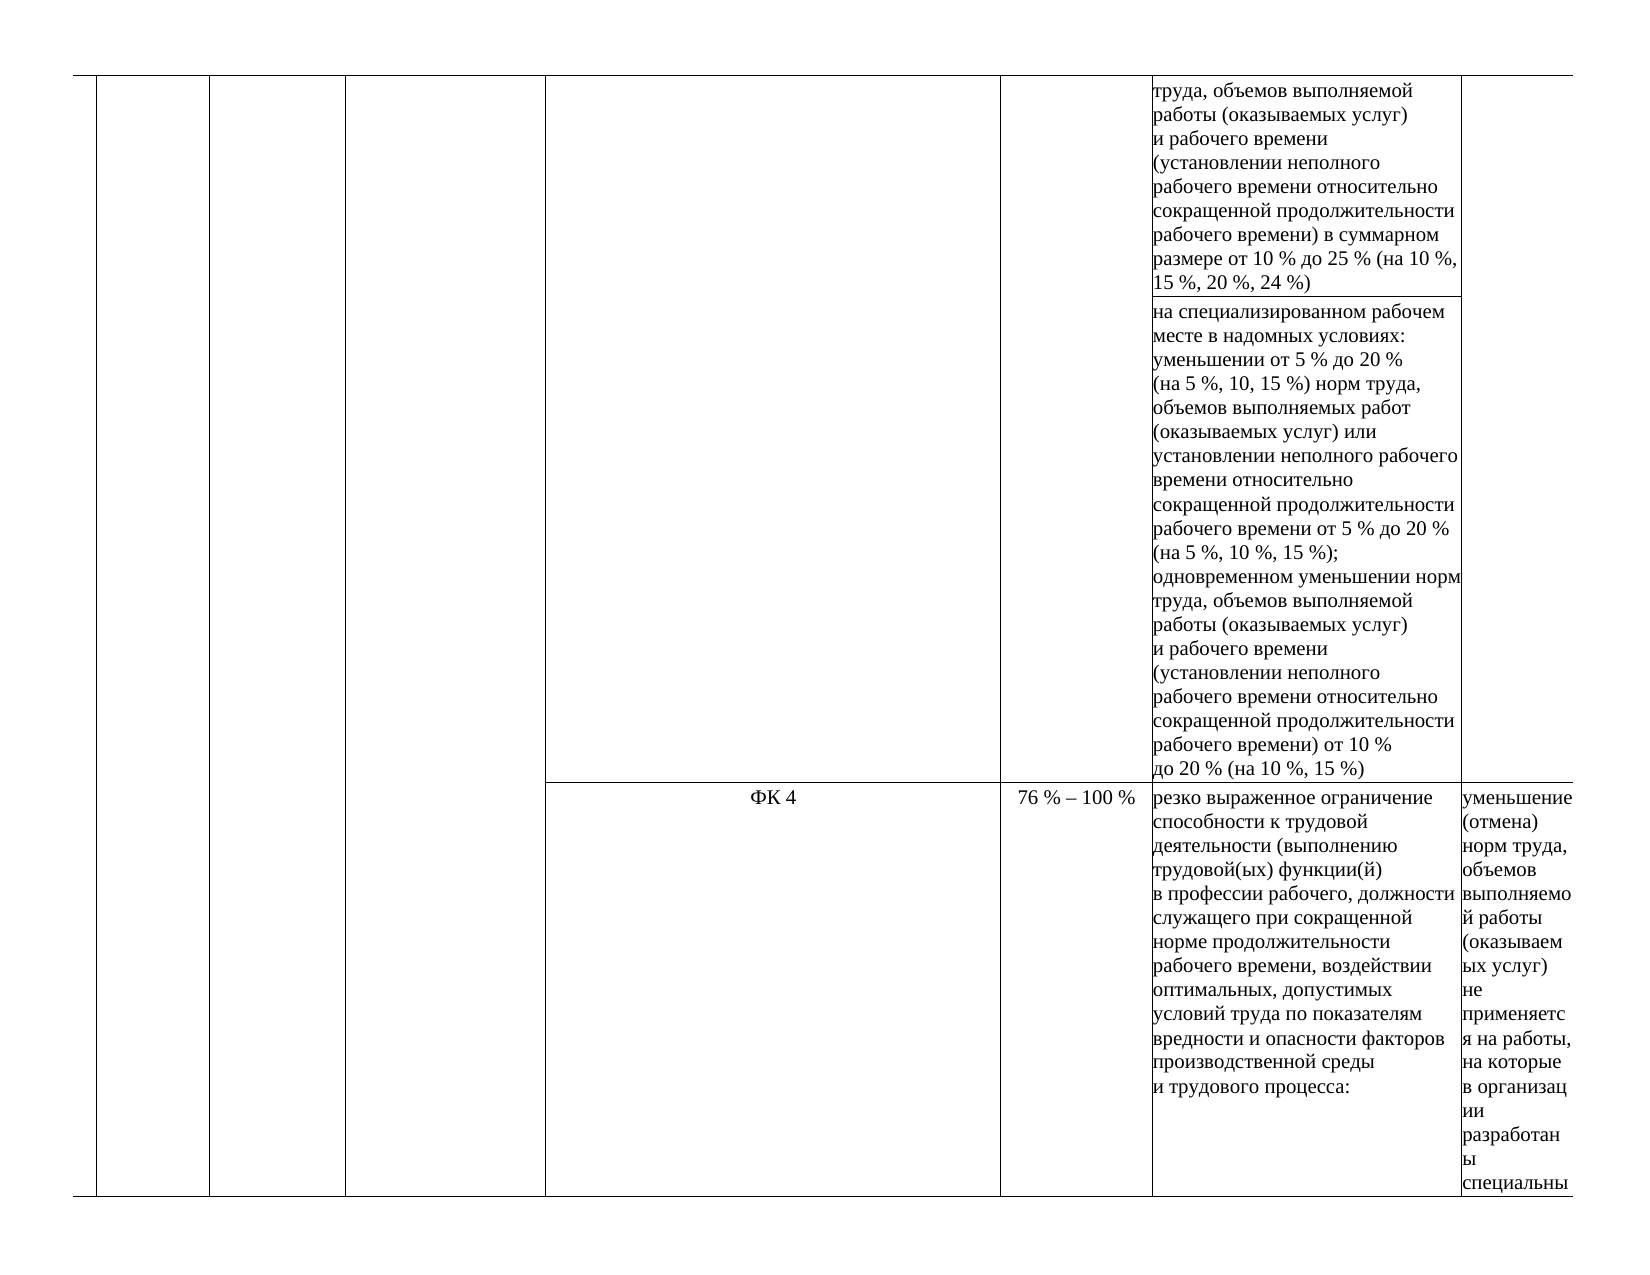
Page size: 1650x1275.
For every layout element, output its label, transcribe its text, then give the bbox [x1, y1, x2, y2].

table_cell ФК 4 [546, 783, 1000, 1196]
table_cell 76 % – 100 % [1001, 783, 1152, 1196]
table_cell на специализированном рабочем месте в надомных условиях: уменьшении от 5 % до 20 % (на 5 %, 10, 15 %) норм труда, объемов выполняемых работ (оказываемых услуг) или установлении неполного рабочего времени относительно сокращенной продолжительности рабочего времени от 5 % до 20 % (на 5 %, 10 %, 15 %); одновременном уменьшении норм труда, объемов выполняемой работы (оказываемых услуг) и рабочего времени (установлении неполного рабочего времени относительно сокращенной продолжительности рабочего времени) от 10 % до 20 % (на 10 %, 15 %) [1153, 297, 1461, 782]
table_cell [1462, 783, 1573, 1196]
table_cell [1153, 783, 1461, 1196]
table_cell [1153, 76, 1461, 296]
